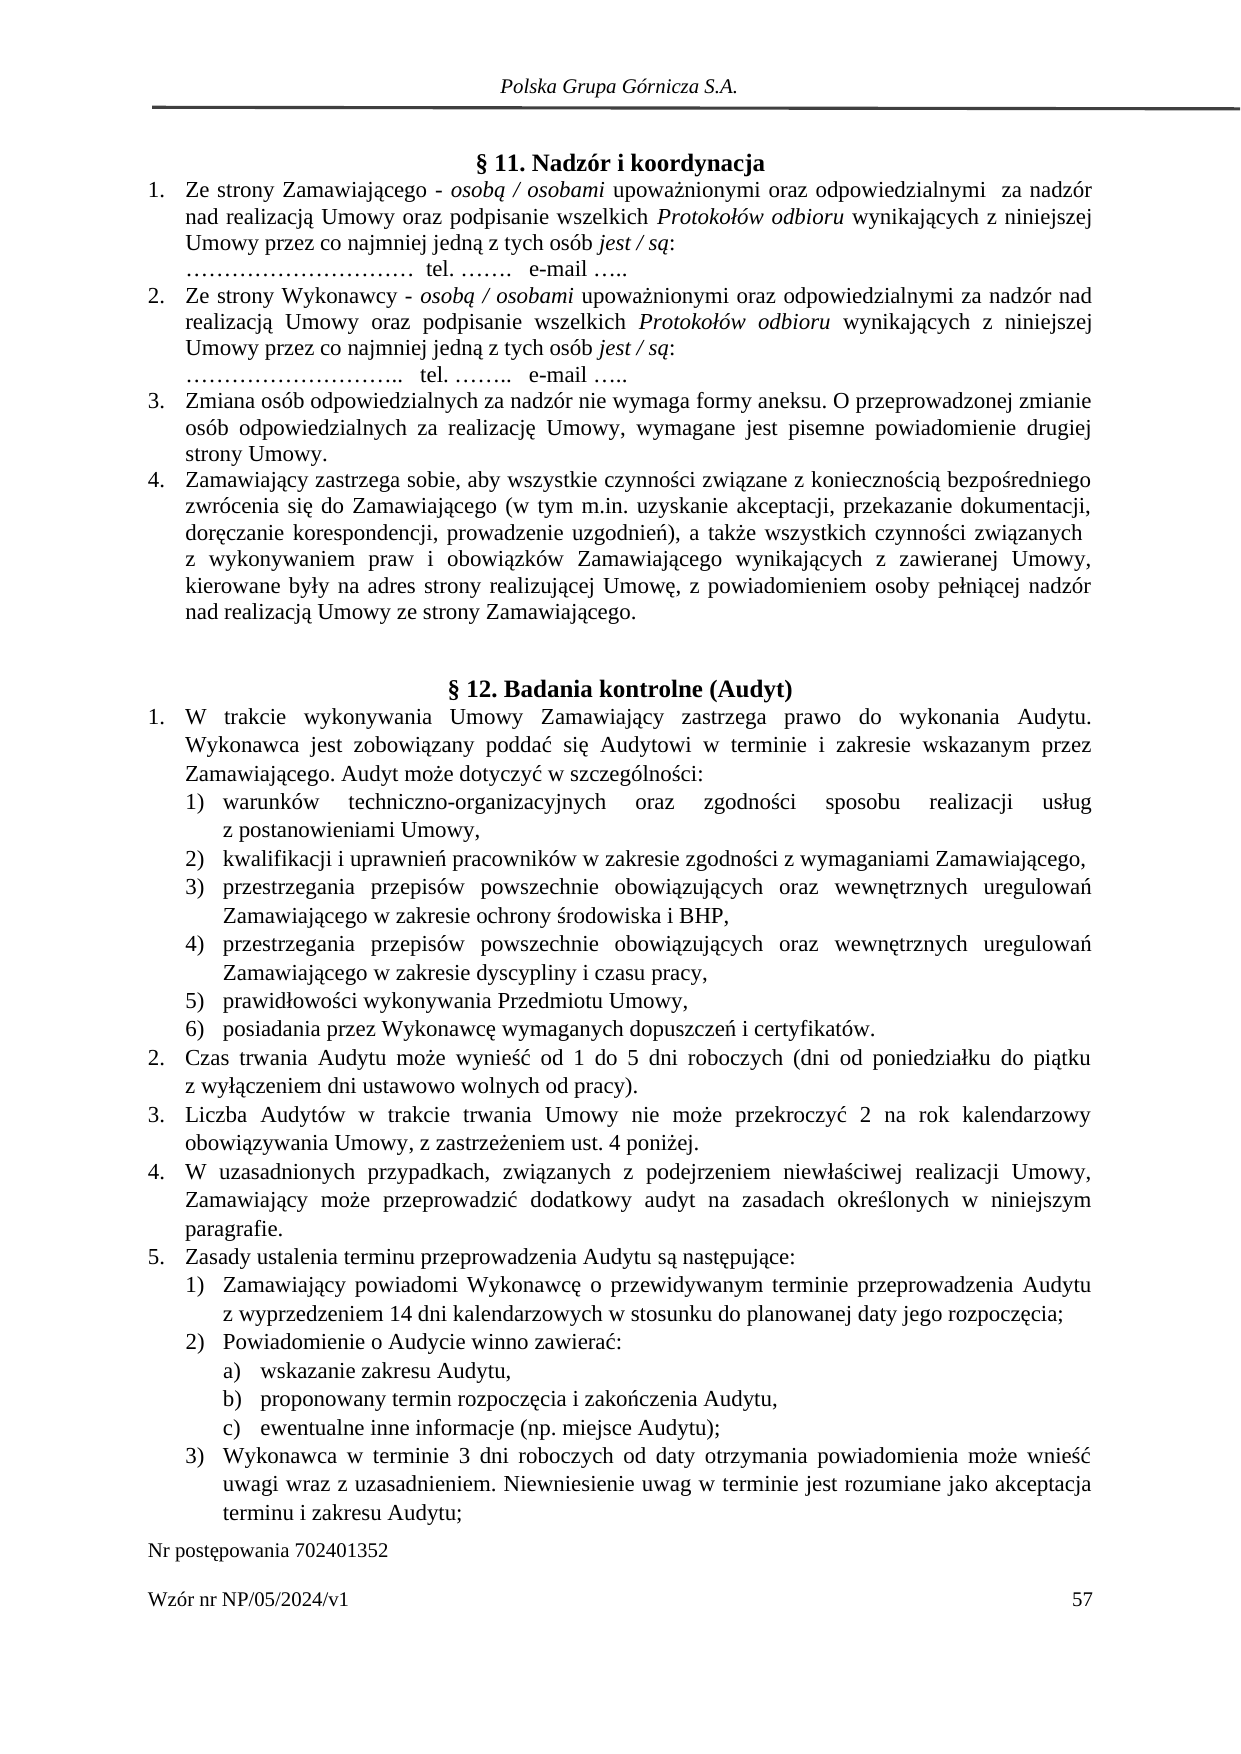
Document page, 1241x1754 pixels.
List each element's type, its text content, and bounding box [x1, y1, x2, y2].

list Zamawiający zastrzega sobie, aby wszystkie czynności związane z koniecznością bezpośredniego zwrócenia się do Zamawiającego (w tym m.in. uzyskanie akceptacji, przekazanie dokumentacji, doręczanie korespondencji, prowadzenie uzgodnień), a także wszystkich czynności związanych z wykonywaniem praw i obowiązków Zamawiającego wynikających z zawieranej Umowy, kierowane były na adres strony realizującej Umowę, z powiadomieniem osoby pełniącej nadzór nad realizacją Umowy ze strony Zamawiającego. [148, 466, 1093, 624]
list wskazanie zakresu Audytu, [223, 1357, 1093, 1383]
list Ze strony Wykonawcy - osobą / osobami upoważnionymi oraz odpowiedzialnymi za nadzór nad realizacją Umowy oraz podpisanie wszelkich Protokołów odbioru wynikających z niniejszej Umowy przez co najmniej jedną z tych osób jest / są: [148, 282, 1093, 361]
list Czas trwania Audytu może wynieść od 1 do 5 dni roboczych (dni od poniedziałku do piątku z wyłączeniem dni ustawowo wolnych od pracy). [148, 1044, 1093, 1099]
list Zamawiający powiadomi Wykonawcę o przewidywanym terminie przeprowadzenia Audytu z wyprzedzeniem 14 dni kalendarzowych w stosunku do planowanej daty jego rozpoczęcia; [185, 1271, 1093, 1326]
list prawidłowości wykonywania Przedmiotu Umowy, [185, 987, 1093, 1013]
subtitle § 11. Nadzór i koordynacja [148, 148, 1093, 176]
list Powiadomienie o Audycie winno zawierać: [185, 1328, 1093, 1355]
list Zasady ustalenia terminu przeprowadzenia Audytu są następujące: [148, 1243, 1093, 1269]
text ……………………….. tel. …….. e-mail ….. [185, 361, 1093, 387]
list posiadania przez Wykonawcę wymaganych dopuszczeń i certyfikatów. [185, 1016, 1093, 1042]
list Liczba Audytów w trakcie trwania Umowy nie może przekroczyć 2 na rok kalendarzowy obowiązywania Umowy, z zastrzeżeniem ust. 4 poniżej. [148, 1101, 1093, 1156]
subtitle § 12. Badania kontrolne (Audyt) [148, 674, 1093, 703]
list ewentualne inne informacje (np. miejsce Audytu); [223, 1414, 1093, 1440]
list proponowany termin rozpoczęcia i zakończenia Audytu, [223, 1385, 1093, 1412]
list W trakcie wykonywania Umowy Zamawiający zastrzega prawo do wykonania Audytu. Wykonawca jest zobowiązany poddać się Audytowi w terminie i zakresie wskazanym przez Zamawiającego. Audyt może dotyczyć w szczególności: [148, 703, 1093, 786]
list Ze strony Zamawiającego - osobą / osobami upoważnionymi oraz odpowiedzialnymi za nadzór nad realizacją Umowy oraz podpisanie wszelkich Protokołów odbioru wynikających z niniejszej Umowy przez co najmniej jedną z tych osób jest / są: [148, 176, 1093, 255]
text ………………………… tel. ……. e-mail ….. [185, 255, 1093, 282]
list Zmiana osób odpowiedzialnych za nadzór nie wymaga formy aneksu. O przeprowadzonej zmianie osób odpowiedzialnych za realizację Umowy, wymagane jest pisemne powiadomienie drugiej strony Umowy. [148, 387, 1093, 466]
list Wykonawca w terminie 3 dni roboczych od daty otrzymania powiadomienia może wnieść uwagi wraz z uzasadnieniem. Niewniesienie uwag w terminie jest rozumiane jako akceptacja terminu i zakresu Audytu; [185, 1442, 1093, 1525]
list przestrzegania przepisów powszechnie obowiązujących oraz wewnętrznych uregulowań Zamawiającego w zakresie dyscypliny i czasu pracy, [185, 930, 1093, 985]
list przestrzegania przepisów powszechnie obowiązujących oraz wewnętrznych uregulowań Zamawiającego w zakresie ochrony środowiska i BHP, [185, 873, 1093, 928]
list W uzasadnionych przypadkach, związanych z podejrzeniem niewłaściwej realizacji Umowy, Zamawiający może przeprowadzić dodatkowy audyt na zasadach określonych w niniejszym paragrafie. [148, 1158, 1093, 1241]
list warunków techniczno-organizacyjnych oraz zgodności sposobu realizacji usług z postanowieniami Umowy, [185, 788, 1093, 843]
list kwalifikacji i uprawnień pracowników w zakresie zgodności z wymaganiami Zamawiającego, [185, 845, 1093, 871]
